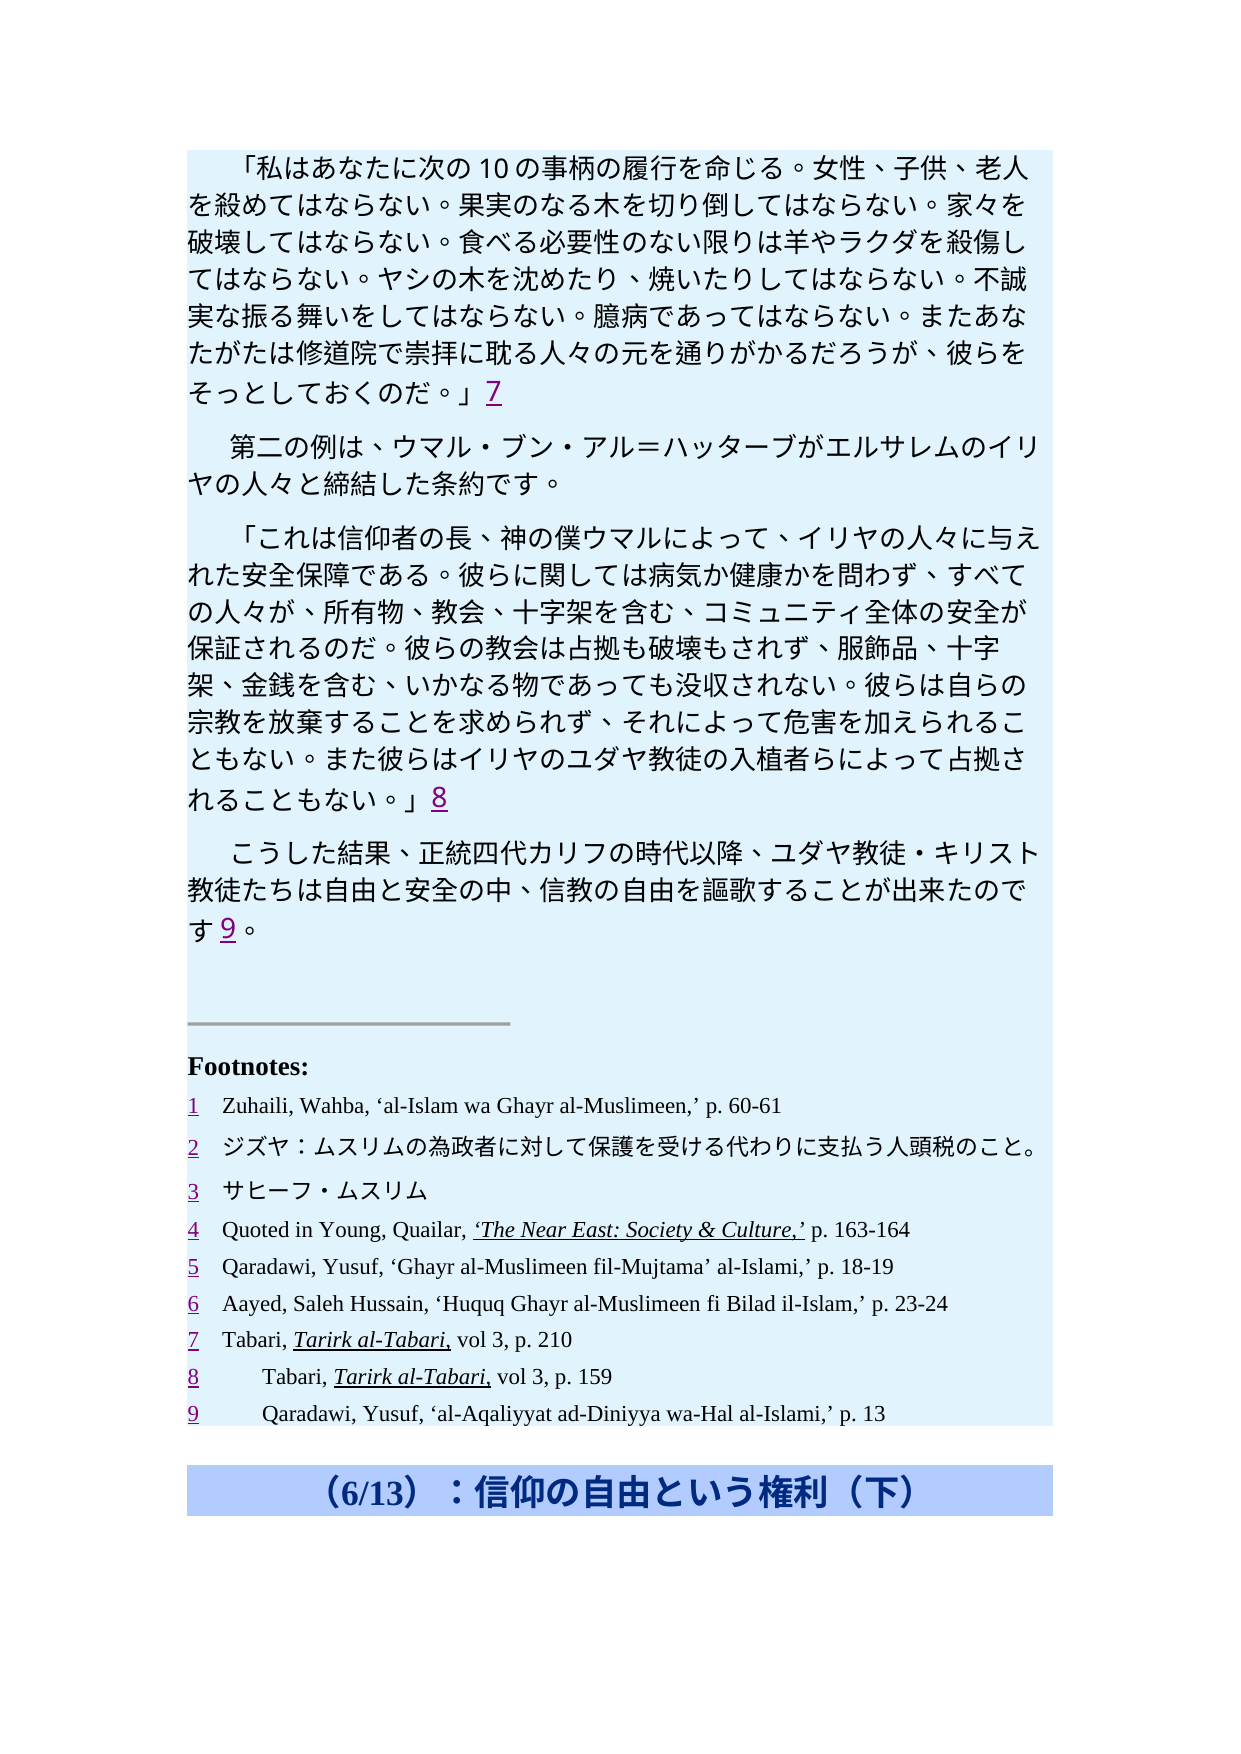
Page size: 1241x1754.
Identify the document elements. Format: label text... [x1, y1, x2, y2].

text 3 サヒーフ・ムスリム [187, 1172, 1053, 1206]
text 「これは信仰者の長、神の僕ウマルによって、イリヤの人々に与えれた安全保障である。彼らに関しては病気か健康かを問わず、すべての人々が、所有物、教会、十字架を含む、コミュニティ全体の安全が保証されるのだ。彼らの教会は占拠も破壊もされず、服飾品、十字架、金銭を含む、いかなる物であっても没収されない。彼らは自らの宗教を放棄することを求められず、それによって危害を加えられることもない。また彼らはイリヤのユダヤ教徒の入植者らによって占拠されることもない。」8 [187, 519, 1053, 818]
text こうした結果、正統四代カリフの時代以降、ユダヤ教徒・キリスト教徒たちは自由と安全の中、信教の自由を謳歌することが出来たのです9。 [187, 835, 1053, 950]
text 8 Tabari, Tarirk al-Tabari, vol 3, p. 159 [187, 1363, 1053, 1390]
text 7 Tabari, Tarirk al-Tabari, vol 3, p. 210 [187, 1327, 1053, 1353]
text 1 Zuhaili, Wahba, ‘al-Islam wa Ghayr al-Muslimeen,’ p. 60-61 [187, 1092, 1053, 1118]
text 9 Qaradawi, Yusuf, ‘al-Aqaliyyat ad-Diniyya wa-Hal al-Islami,’ p. 13 [187, 1400, 1053, 1426]
text 6 Aayed, Saleh Hussain, ‘Huquq Ghayr al-Muslimeen fi Bilad il-Islam,’ p. 23-24 [187, 1290, 1053, 1316]
text Footnotes: [187, 1050, 1053, 1082]
text 第二の例は、ウマル・ブン・アル＝ハッターブがエルサレムのイリヤの人々と締結した条約です。 [187, 429, 1053, 503]
text 2 ジズヤ：ムスリムの為政者に対して保護を受ける代わりに支払う人頭税のこと。 [187, 1129, 1053, 1162]
text 4 Quoted in Young, Quailar, ‘The Near East: Society & Culture,’ p. 163-164 [187, 1216, 1053, 1243]
subtitle （6/13）：信仰の自由という権利（下） [187, 1465, 1053, 1516]
text 「私はあなたに次の10の事柄の履行を命じる。女性、子供、老人を殺めてはならない。果実のなる木を切り倒してはならない。家々を破壊してはならない。食べる必要性のない限りは羊やラクダを殺傷してはならない。ヤシの木を沈めたり、焼いたりしてはならない。不誠実な振る舞いをしてはならない。臆病であってはならない。またあなたがたは修道院で崇拝に耽る人々の元を通りがかるだろうが、彼らをそっとしておくのだ。」7 [187, 150, 1053, 412]
text 5 Qaradawi, Yusuf, ‘Ghayr al-Muslimeen fil-Mujtama’ al-Islami,’ p. 18-19 [187, 1253, 1053, 1279]
